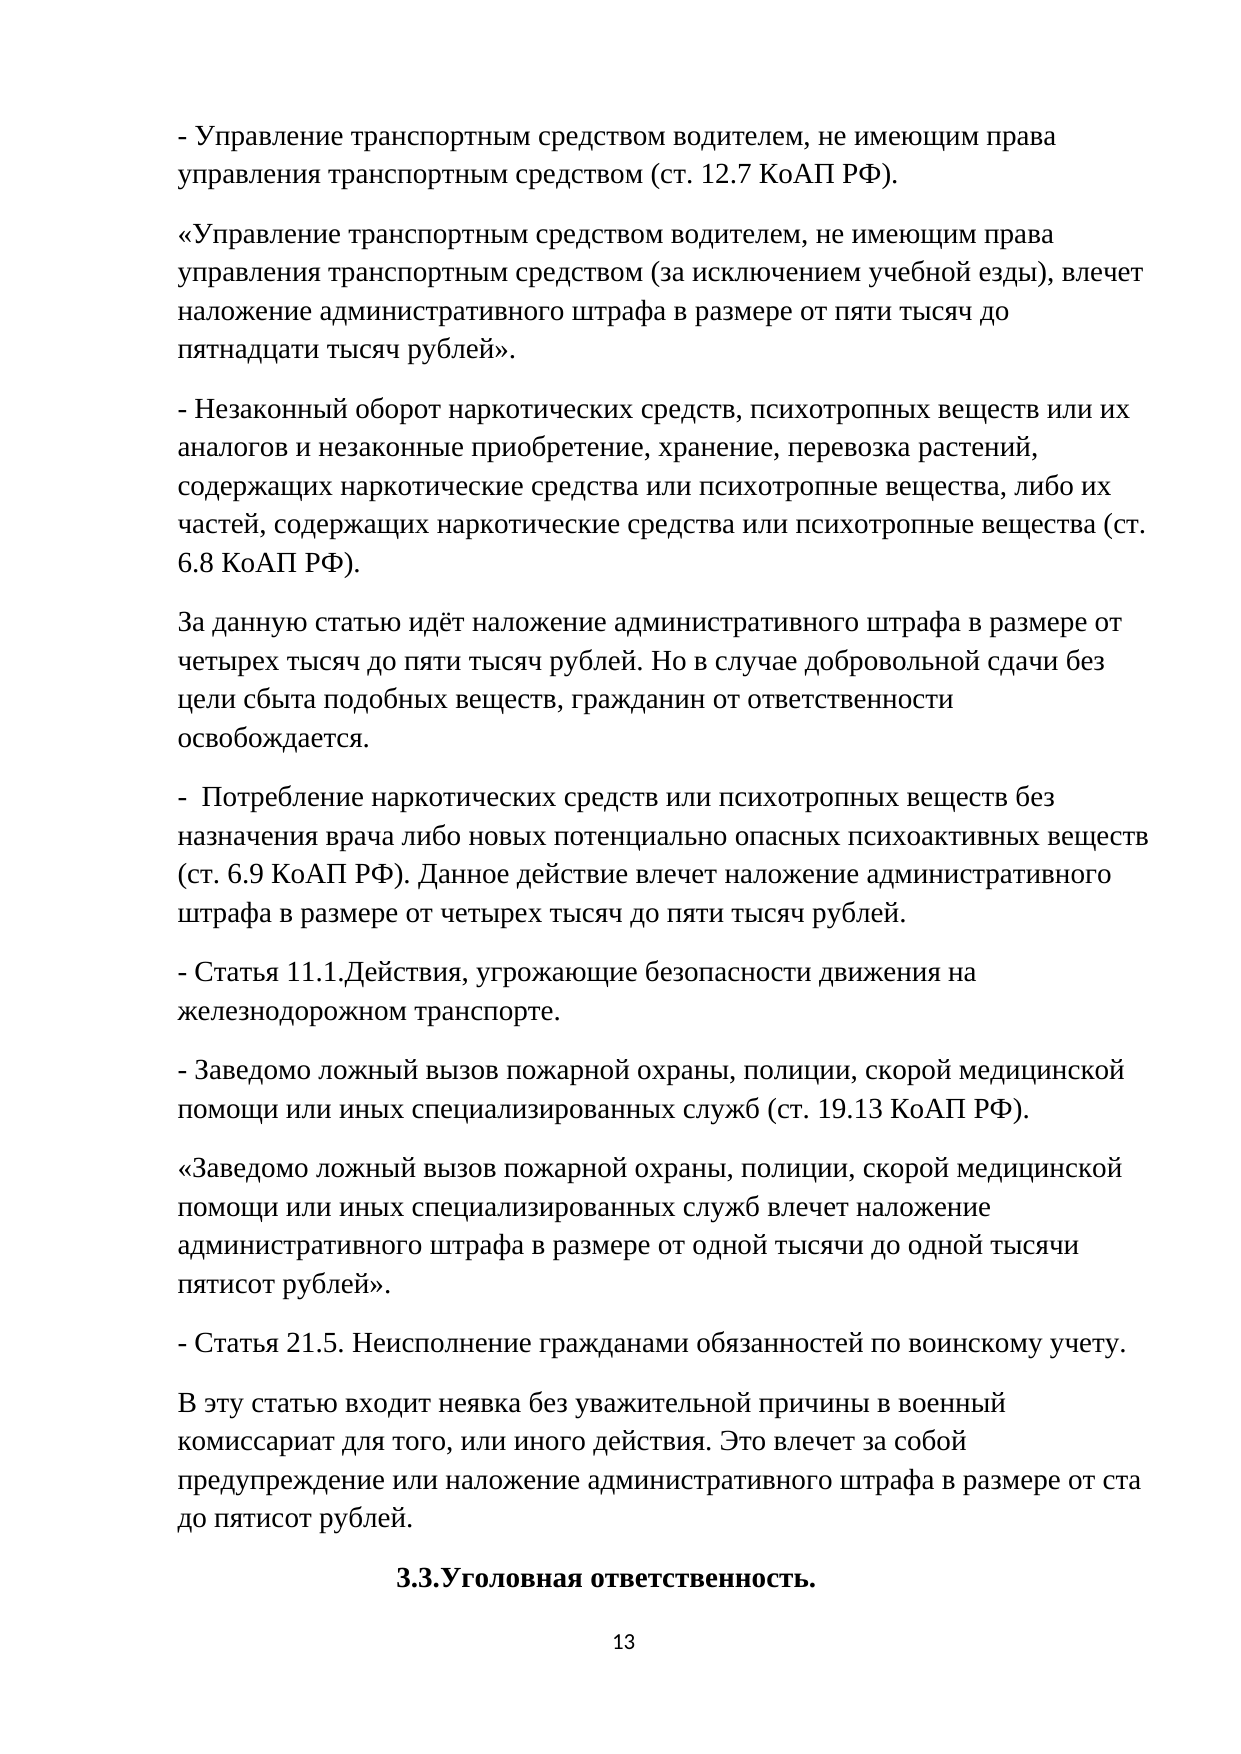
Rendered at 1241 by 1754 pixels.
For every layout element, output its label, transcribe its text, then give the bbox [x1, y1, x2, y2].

text - Потребление наркотических средств или психотропных веществ без назначения врача либо новых потенциально опасных психоактивных веществ (ст. 6.9 КоАП РФ). Данное действие влечет наложение административного штрафа в размере от четырех тысяч до пяти тысяч рублей. [177, 779, 1152, 929]
text «Заведомо ложный вызов пожарной охраны, полиции, скорой медицинской помощи или иных специализированных служб влечет наложение административного штрафа в размере от одной тысячи до одной тысячи пятисот рублей». [177, 1150, 1152, 1299]
text За данную статью идёт наложение административного штрафа в размере от четырех тысяч до пяти тысяч рублей. Но в случае добровольной сдачи без цели сбыта подобных веществ, гражданин от ответственности освобождается. [177, 604, 1152, 754]
text - Статья 21.5. Неисполнение гражданами обязанностей по воинскому учету. [177, 1325, 1152, 1359]
text - Статья 11.1.Действия, угрожающие безопасности движения на железнодорожном транспорте. [177, 954, 1152, 1027]
text «Управление транспортным средством водителем, не имеющим права управления транспортным средством (за исключением учебной езды), влечет наложение административного штрафа в размере от пяти тысяч до пятнадцати тысяч рублей». [177, 216, 1152, 365]
text 3.3.Уголовная ответственность. [177, 1560, 1152, 1593]
text - Незаконный оборот наркотических средств, психотропных веществ или их аналогов и незаконные приобретение, хранение, перевозка растений, содержащих наркотические средства или психотропные вещества, либо их частей, содержащих наркотические средства или психотропные вещества (ст. 6.8 КоАП РФ). [177, 391, 1152, 579]
text - Управление транспортным средством водителем, не имеющим права управления транспортным средством (ст. 12.7 КоАП РФ). [177, 118, 1152, 190]
text - Заведомо ложный вызов пожарной охраны, полиции, скорой медицинской помощи или иных специализированных служб (ст. 19.13 КоАП РФ). [177, 1052, 1152, 1124]
text В эту статью входит неявка без уважительной причины в военный комиссариат для того, или иного действия. Это влечет за собой предупреждение или наложение административного штрафа в размере от ста до пятисот рублей. [177, 1385, 1152, 1534]
